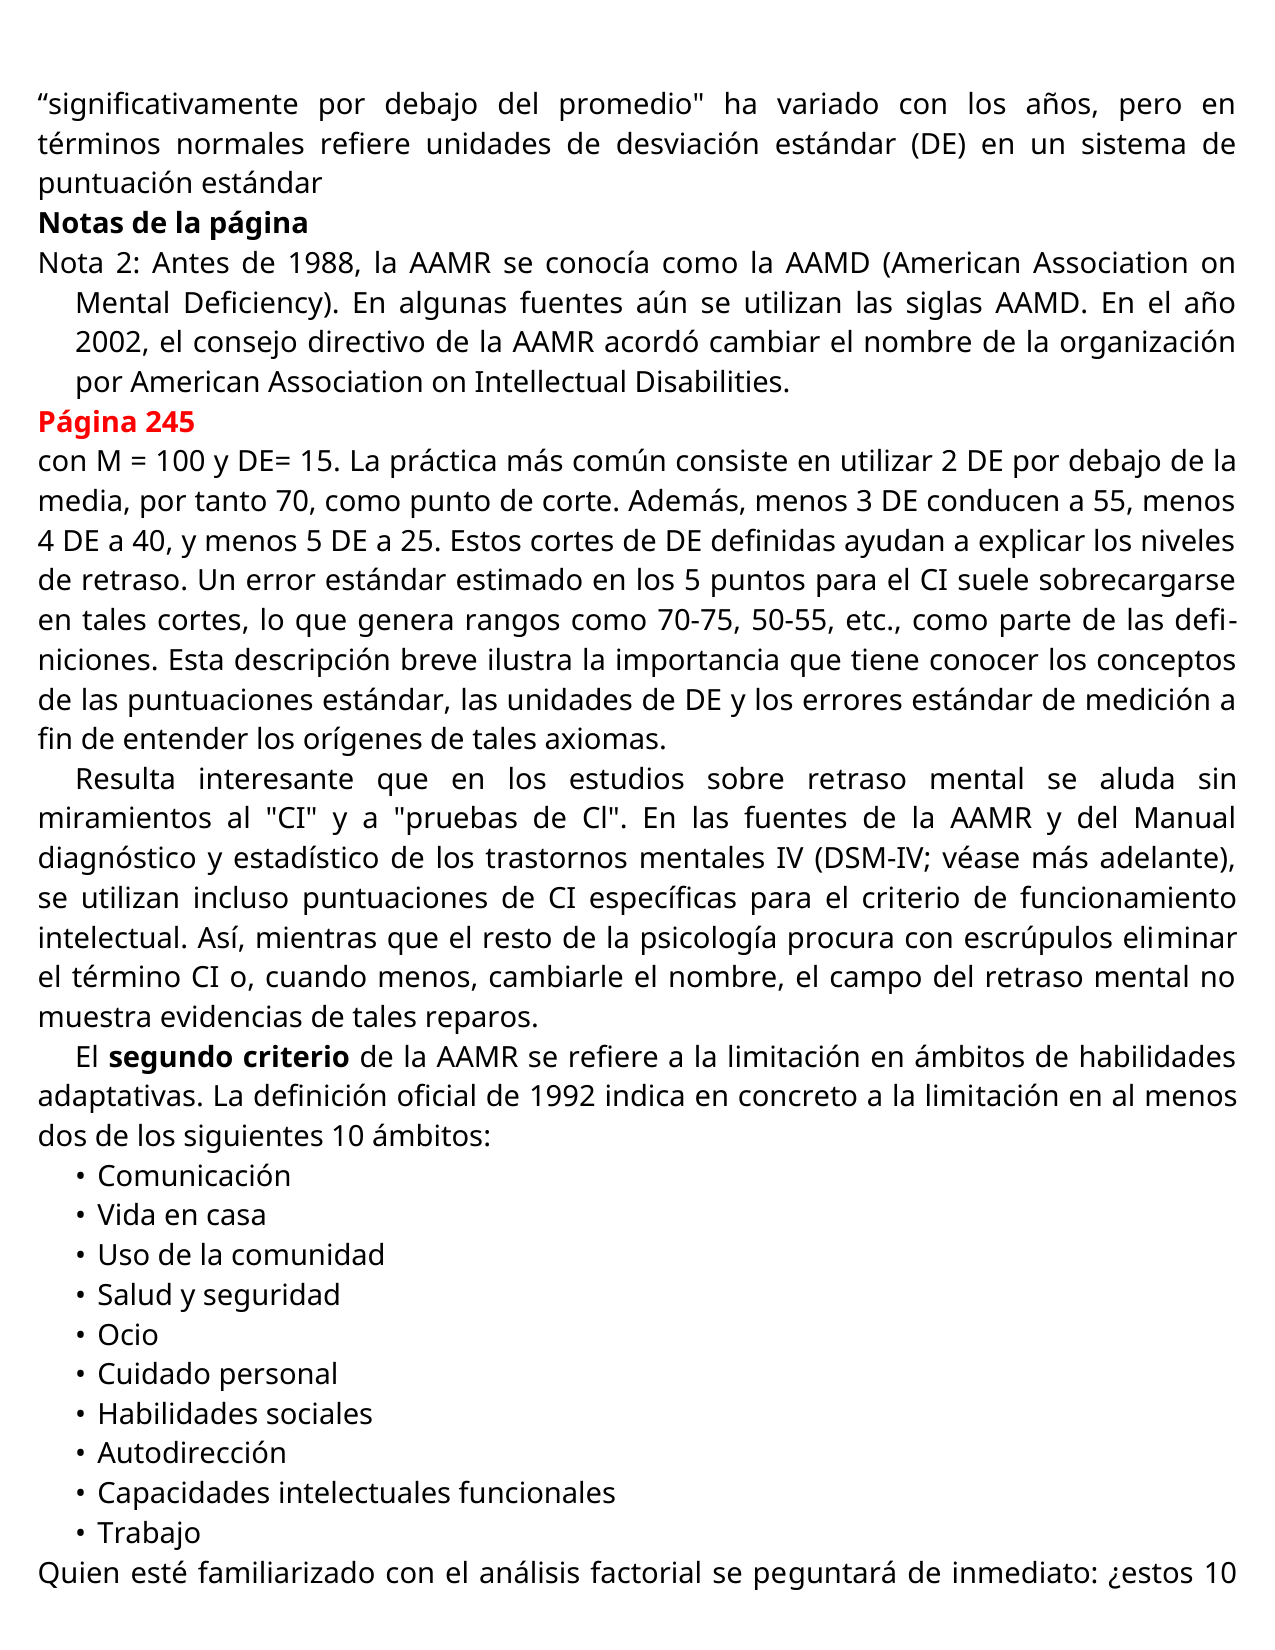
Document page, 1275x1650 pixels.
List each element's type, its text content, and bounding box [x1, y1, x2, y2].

text Resulta interesante que en los estudios sobre retraso mental se aluda sin miramientos al "CI" y a "pruebas de Cl". En las fuentes de la AAMR y del Manual diagnóstico y estadístico de los trastornos mentales IV (DSM-IV; véase más adelante), se utilizan incluso puntuaciones de CI específicas para el criterio de funcionamiento intelectual. Así, mientras que el resto de la psicología procura con escrúpulos eliminar el término CI o, cuando menos, cambiarle el nombre, el campo del retraso mental no muestra evidencias de tales reparos. [37, 758, 1237, 1036]
text • Ocio [37, 1314, 1237, 1353]
text • Habilidades sociales [37, 1393, 1237, 1433]
text • Salud y seguridad [37, 1274, 1237, 1314]
text • Vida en casa [37, 1195, 1237, 1234]
text • Trabajo [37, 1512, 1237, 1552]
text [37, 1552, 1237, 1592]
text Notas de la página [37, 202, 1237, 242]
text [37, 83, 1237, 202]
text con M = 100 y DE= 15. La práctica más común consiste en utilizar 2 DE por debajo de la media, por tanto 70, como punto de corte. Además, menos 3 DE conducen a 55, menos 4 DE a 40, y menos 5 DE a 25. Estos cortes de DE definidas ayudan a explicar los niveles de retraso. Un error estándar estimado en los 5 puntos para el CI suele sobrecargarse en tales cortes, lo que genera rangos como 70-75, 50-55, etc., como parte de las definiciones. Esta descripción breve ilustra la importancia que tiene conocer los conceptos de las puntuaciones estándar, las unidades de DE y los errores estándar de medición a fin de entender los orígenes de tales axiomas. [37, 441, 1237, 758]
text • Uso de la comunidad [37, 1234, 1237, 1274]
text El segundo criterio de la AAMR se refiere a la limitación en ámbitos de habilidades adaptativas. La definición oficial de 1992 indica en concreto a la limitación en al menos dos de los siguientes 10 ámbitos: [37, 1036, 1237, 1155]
text Nota 2: Antes de 1988, la AAMR se conocía como la AAMD (American Association on Mental Deficiency). En algunas fuentes aún se utilizan las siglas AAMD. En el año 2002, el consejo directivo de la AAMR acordó cambiar el nombre de la organización por American Association on Intellectual Disabilities. [37, 242, 1237, 401]
text • Autodirección [37, 1433, 1237, 1472]
text • Comunicación [37, 1155, 1237, 1195]
text • Capacidades intelectuales funcionales [37, 1472, 1237, 1512]
text Página 245 [37, 401, 1237, 441]
text • Cuidado personal [37, 1353, 1237, 1393]
